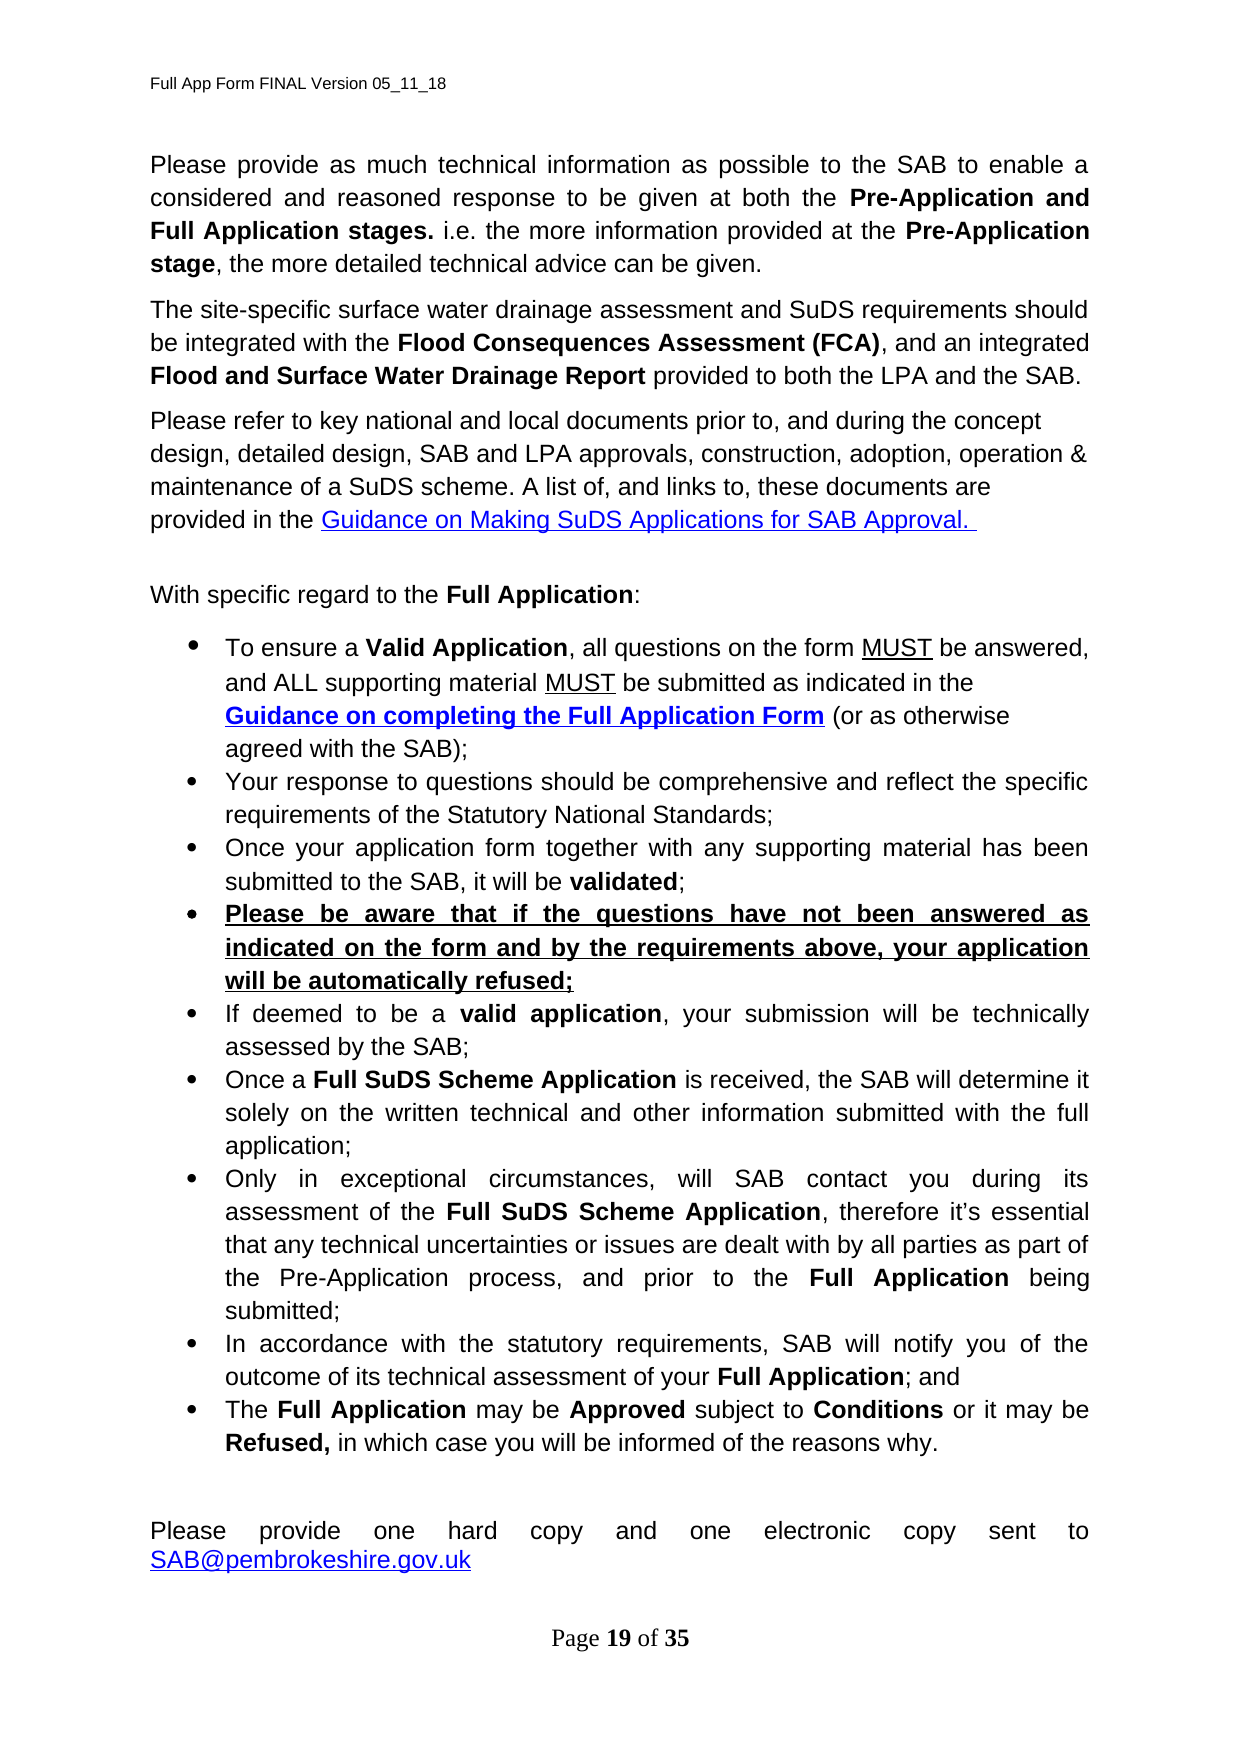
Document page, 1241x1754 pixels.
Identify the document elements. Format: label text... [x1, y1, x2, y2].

text Please refer to key national and local documents prior to, and during the concept design, detailed design, SAB and LPA approvals, construction, adoption, operation & maintenance of a SuDS scheme. A list of, and links to, these documents are provided in the Guidance on Making SuDS Applications for SAB Approval. [150, 406, 1090, 534]
list If deemed to be a valid application, your submission will be technically assessed by the SAB; [187, 999, 1090, 1061]
list In accordance with the statutory requirements, SAB will notify you of the outcome of its technical assessment of your Full Application; and [187, 1329, 1090, 1391]
text With specific regard to the Full Application: [150, 580, 1090, 609]
list Once your application form together with any supporting material has been submitted to the SAB, it will be validated; [187, 833, 1090, 895]
text Please provide one hard copy and one electronic copy sent to SAB@pembrokeshire.gov.uk [150, 1516, 1090, 1573]
text The site-specific surface water drainage assessment and SuDS requirements should be integrated with the Flood Consequences Assessment (FCA), and an integrated Flood and Surface Water Drainage Report provided to both the LPA and the SAB. [150, 294, 1090, 389]
list Please be aware that if the questions have not been answered as indicated on the form and by the requirements above, your application will be automatically refused; [187, 899, 1090, 994]
text Please provide as much technical information as possible to the SAB to enable a considered and reasoned response to be given at both the Pre-Application and Full Application stages. i.e. the more information provided at the Pre-Application stage, the more detailed technical advice can be given. [150, 150, 1090, 278]
list Only in exceptional circumstances, will SAB contact you during its assessment of the Full SuDS Scheme Application, therefore it’s essential that any technical uncertainties or issues are dealt with by all parties as part of the Pre-Application process, and prior to the Full Application being submitted; [187, 1164, 1090, 1325]
list Once a Full SuDS Scheme Application is received, the SAB will determine it solely on the written technical and other information submitted with the full application; [187, 1065, 1090, 1160]
list Your response to questions should be comprehensive and reflect the specific requirements of the Statutory National Standards; [187, 767, 1090, 829]
list The Full Application may be Approved subject to Conditions or it may be Refused, in which case you will be informed of the reasons why. [187, 1395, 1090, 1457]
list To ensure a Valid Application, all questions on the form MUST be answered, and ALL supporting material MUST be submitted as indicated in the Guidance on completing the Full Application Form (or as otherwise agreed with the SAB); [187, 625, 1090, 763]
